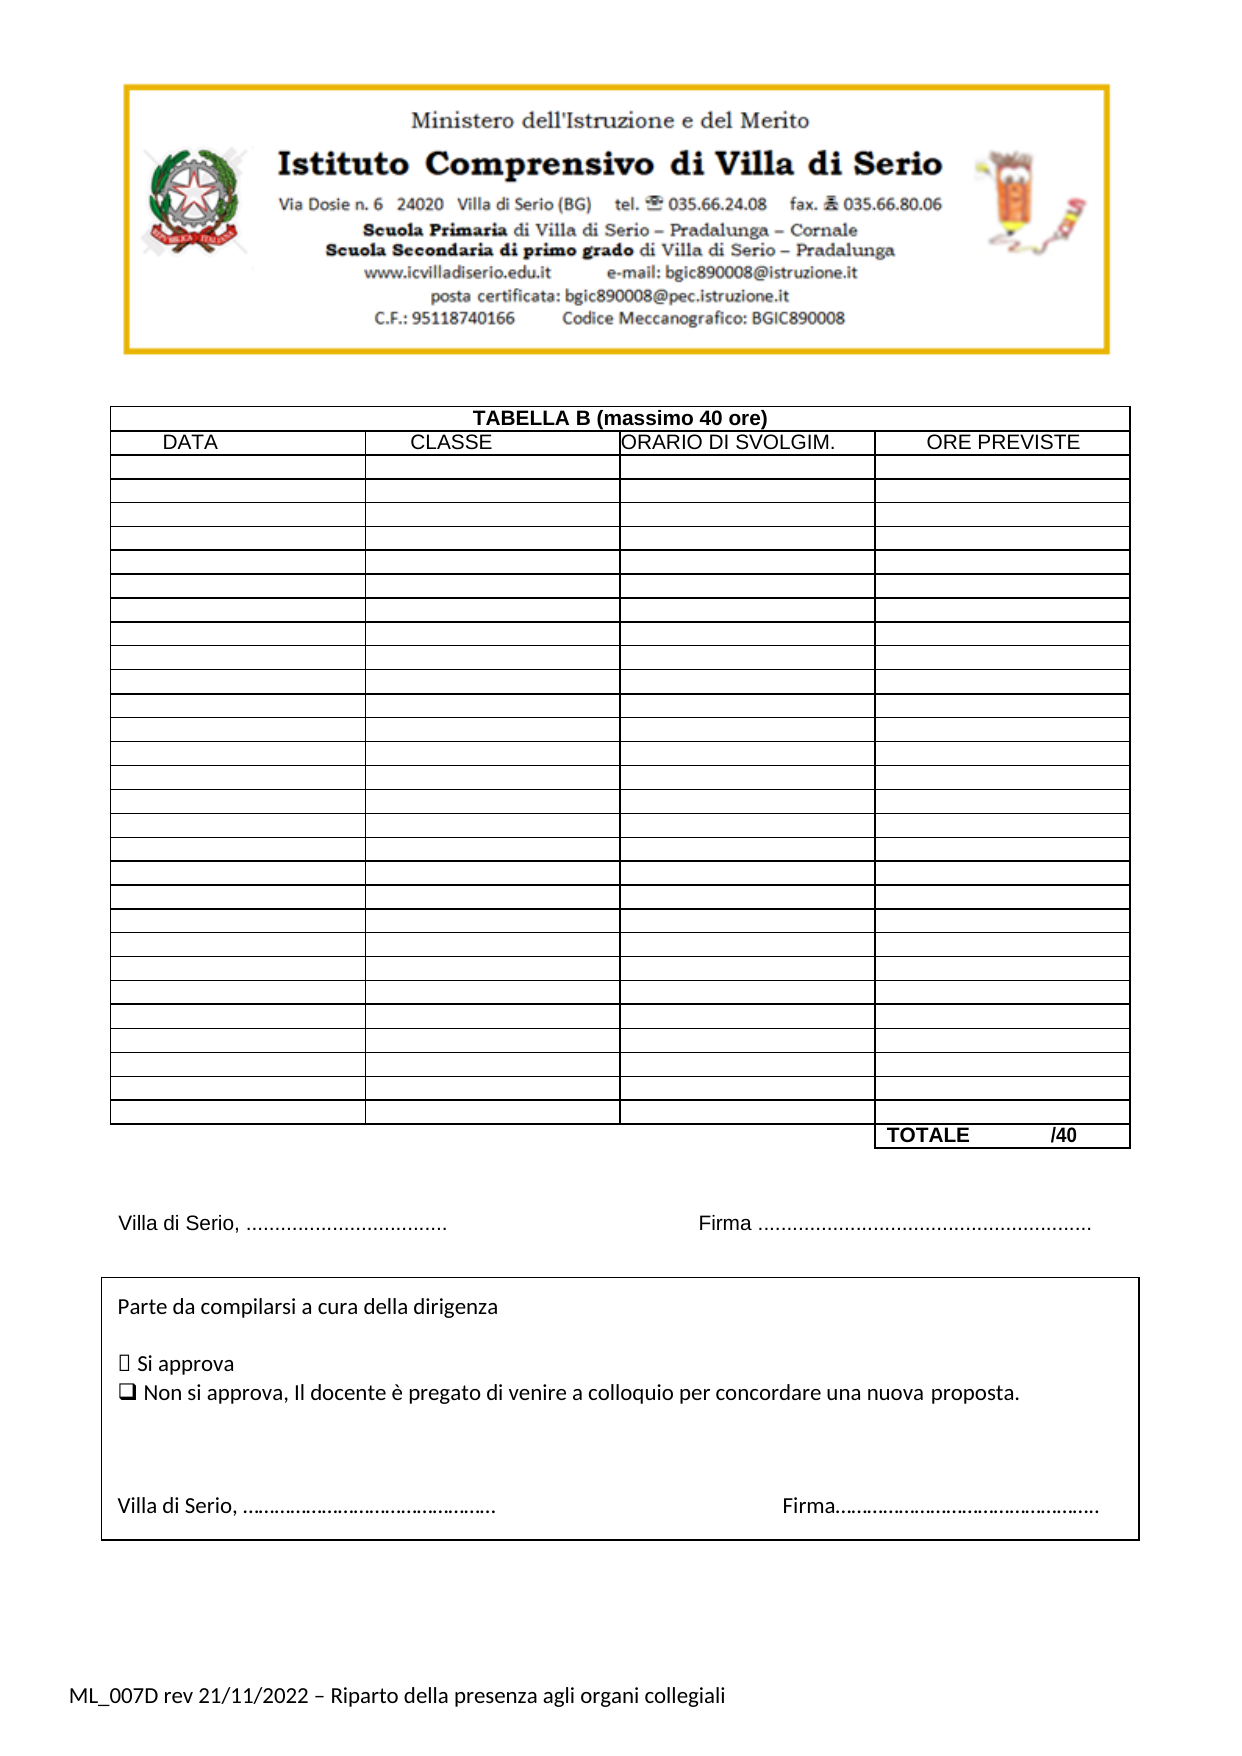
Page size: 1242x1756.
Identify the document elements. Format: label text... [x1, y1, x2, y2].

table_cell [111, 480, 365, 502]
table_cell [111, 933, 365, 956]
table_cell [876, 503, 1129, 526]
table_cell [621, 575, 874, 597]
table_cell [366, 766, 619, 788]
table_cell [111, 957, 365, 979]
table_cell [876, 695, 1129, 717]
table_cell [366, 1029, 619, 1051]
table_cell [366, 456, 619, 478]
table_cell [621, 551, 874, 573]
table_cell [366, 1053, 619, 1076]
table_cell [876, 862, 1129, 884]
table_cell [111, 886, 365, 908]
table_cell [876, 670, 1129, 693]
table_cell [111, 981, 365, 1003]
table_cell [111, 527, 365, 549]
table_cell [621, 1005, 874, 1027]
table_cell [621, 981, 874, 1003]
table_cell [876, 1053, 1129, 1076]
table_cell [366, 623, 619, 645]
table_cell [111, 742, 365, 765]
table_cell [621, 503, 874, 526]
table_cell [111, 1125, 874, 1147]
table_cell [876, 957, 1129, 979]
table_cell [621, 646, 874, 669]
table_cell [876, 1005, 1129, 1027]
table_cell [621, 527, 874, 549]
table_cell [366, 646, 619, 669]
table_cell [366, 1005, 619, 1027]
table_cell [876, 1029, 1129, 1051]
table_cell [621, 790, 874, 812]
table_cell [621, 838, 874, 860]
table_cell [621, 670, 874, 693]
table_cell [621, 1029, 874, 1051]
table_cell [366, 695, 619, 717]
table_cell [876, 790, 1129, 812]
table_cell [366, 814, 619, 836]
table_cell [111, 551, 365, 573]
table_cell [366, 527, 619, 549]
table_cell [876, 910, 1129, 932]
table_cell [111, 1077, 365, 1099]
table_cell [876, 766, 1129, 788]
table_cell [111, 766, 365, 788]
table_cell [876, 480, 1129, 502]
table_cell [111, 623, 365, 645]
table_cell [876, 1077, 1129, 1099]
table_cell [111, 910, 365, 932]
table_cell [621, 910, 874, 932]
table_cell [876, 981, 1129, 1003]
table_cell [366, 718, 619, 741]
table_cell [876, 551, 1129, 573]
table_cell [876, 646, 1129, 669]
table_cell [621, 957, 874, 979]
table_cell [876, 718, 1129, 741]
table_cell [366, 862, 619, 884]
table_cell [621, 623, 874, 645]
table_cell [621, 1077, 874, 1099]
table_cell [111, 695, 365, 717]
table_cell [366, 503, 619, 526]
table_cell ORE PREVISTE [876, 432, 1129, 454]
table_cell [366, 790, 619, 812]
table_cell [876, 814, 1129, 836]
table_cell [366, 1077, 619, 1099]
table_cell [876, 933, 1129, 956]
table_cell [366, 1101, 619, 1123]
table_cell [111, 790, 365, 812]
table_cell [366, 742, 619, 765]
text Villa di Serio, ................................... Firma .......................................................... [118, 1211, 1122, 1234]
table_cell [366, 933, 619, 956]
table_cell [111, 814, 365, 836]
table_cell TOTALE /40 [876, 1125, 1129, 1147]
table_cell [621, 886, 874, 908]
table_cell [621, 766, 874, 788]
table_cell [876, 527, 1129, 549]
table_cell [111, 503, 365, 526]
table_cell [366, 838, 619, 860]
table_cell [111, 599, 365, 621]
table_cell ORARIO DI SVOLGIM. [621, 432, 874, 454]
table_cell [876, 599, 1129, 621]
table_cell [876, 886, 1129, 908]
table_cell [621, 599, 874, 621]
table_cell [366, 670, 619, 693]
table_cell [621, 695, 874, 717]
table_cell [366, 599, 619, 621]
table_cell [111, 862, 365, 884]
table_cell [111, 838, 365, 860]
table_cell [366, 551, 619, 573]
table_cell [621, 814, 874, 836]
table_cell [876, 623, 1129, 645]
table_cell [111, 1029, 365, 1051]
table_cell [366, 480, 619, 502]
table_cell [366, 910, 619, 932]
table_cell [111, 1101, 365, 1123]
table_cell [366, 575, 619, 597]
table_cell CLASSE [366, 432, 619, 454]
table_cell [111, 1005, 365, 1027]
table_cell [111, 718, 365, 741]
table_cell [621, 1053, 874, 1076]
table_cell [111, 646, 365, 669]
table_cell [621, 742, 874, 765]
table_cell DATA [111, 432, 365, 454]
table_cell [876, 456, 1129, 478]
table_cell [111, 1053, 365, 1076]
table_cell [876, 575, 1129, 597]
picture [119, 78, 1121, 364]
table_cell [366, 886, 619, 908]
table_cell [621, 862, 874, 884]
table_cell [111, 456, 365, 478]
table_cell [366, 957, 619, 979]
table_cell [621, 933, 874, 956]
table_cell [366, 981, 619, 1003]
table_cell [876, 838, 1129, 860]
table_cell [621, 480, 874, 502]
table_cell [876, 1101, 1129, 1123]
table_cell [621, 456, 874, 478]
table_cell [876, 742, 1129, 765]
table_header TABELLA B (massimo 40 ore) [111, 407, 1129, 430]
table_cell [111, 575, 365, 597]
table_cell [621, 1101, 874, 1123]
table_cell [621, 718, 874, 741]
table_cell [111, 670, 365, 693]
